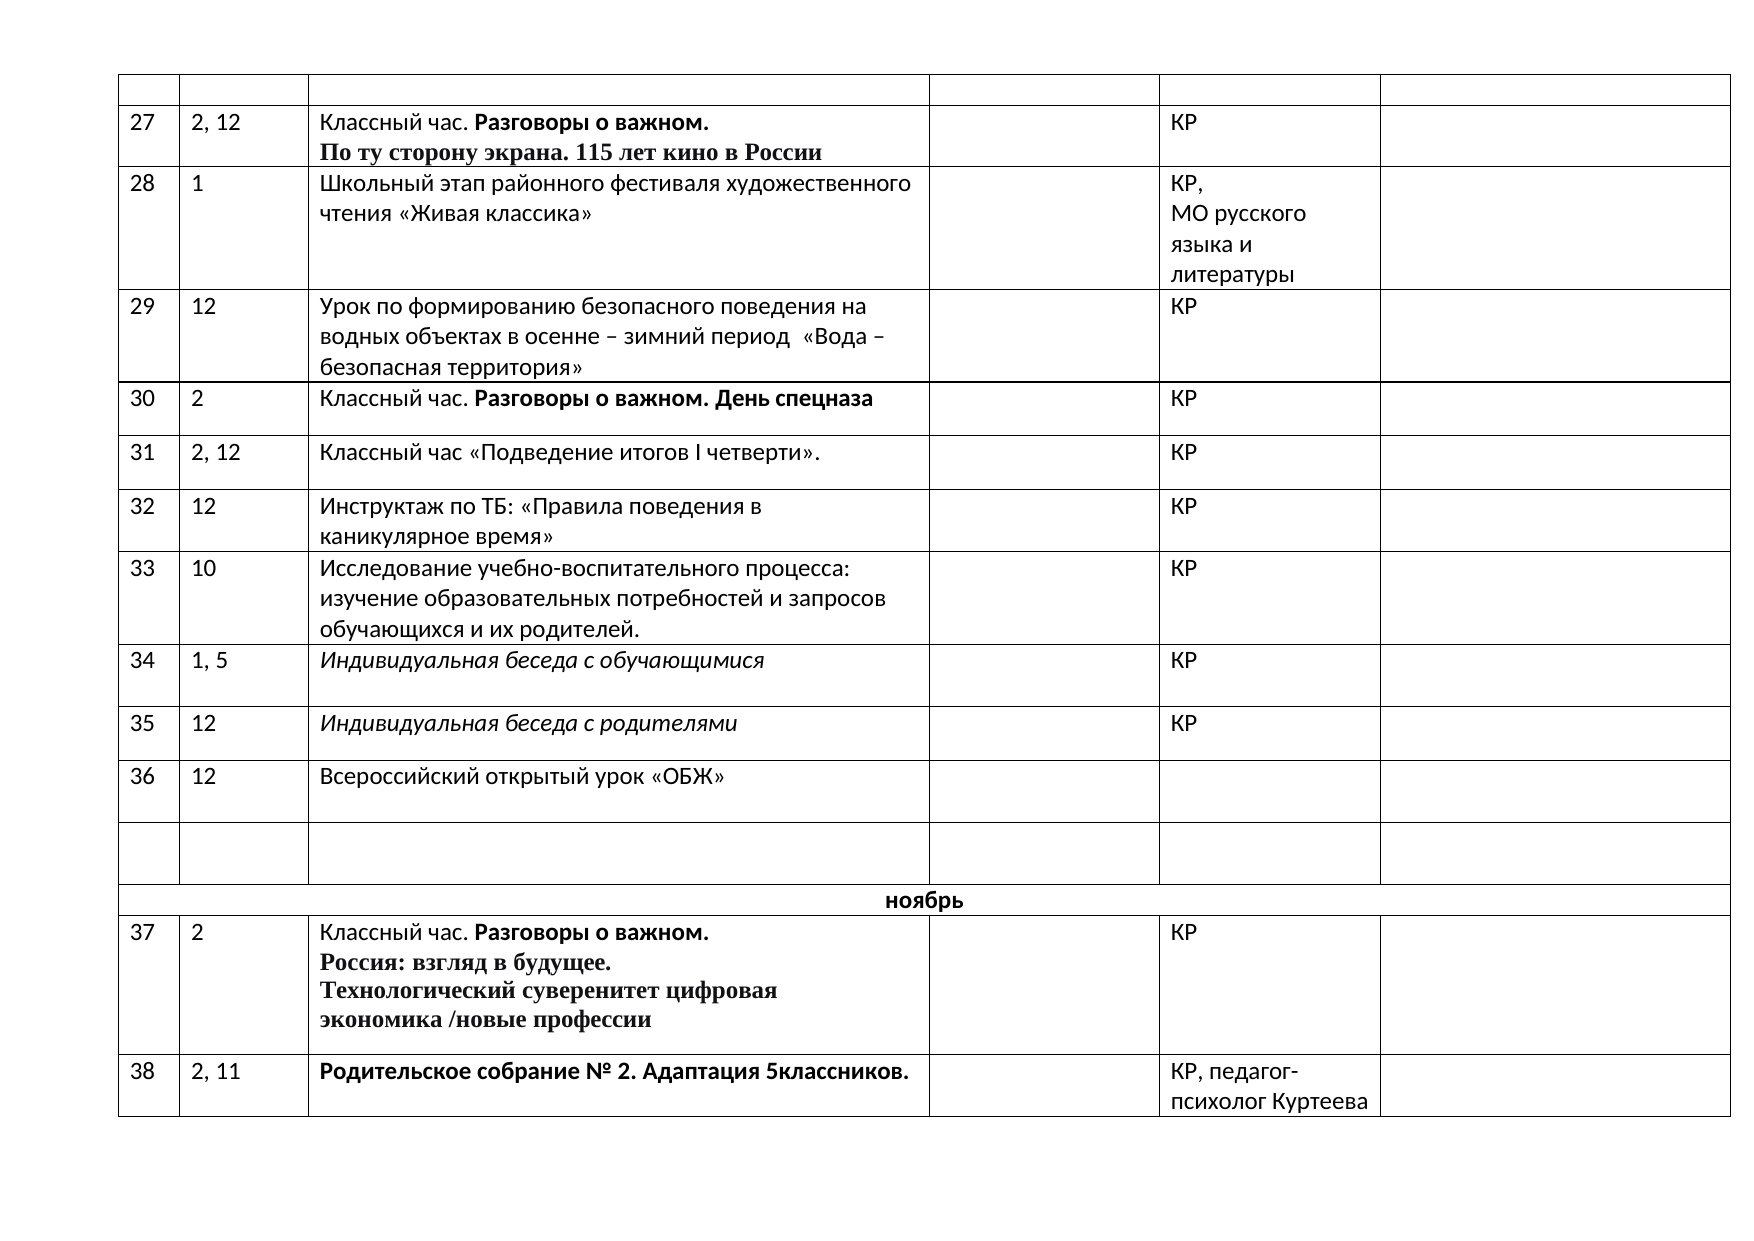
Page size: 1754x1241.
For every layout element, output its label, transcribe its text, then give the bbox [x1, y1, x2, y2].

table_cell 26 [119, 75, 179, 105]
table_cell [930, 167, 1159, 289]
table_cell [930, 1055, 1159, 1116]
table_cell [1381, 383, 1730, 435]
table_cell 30 [119, 383, 179, 435]
table_cell КР, МО русского языка и литературы [1160, 167, 1380, 289]
table_cell [180, 823, 308, 884]
table_cell [1381, 490, 1730, 551]
table_cell ноябрь [119, 885, 1730, 915]
table_cell 34 [119, 645, 179, 706]
table_cell [1381, 106, 1730, 166]
table_cell [930, 290, 1159, 381]
table_cell [1381, 552, 1730, 644]
table_cell Инструктаж по ТБ: «Правила поведения в каникулярное время» [309, 490, 929, 551]
table_cell Классный час. Разговоры о важном. По ту сторону экрана. 115 лет кино в России [309, 106, 929, 166]
table_cell Классный час. Разговоры о важном. Россия: взгляд в будущее. Технологический суверенитет цифровая экономика /новые профессии [309, 916, 929, 1054]
table_cell Индивидуальная беседа с обучающимися [309, 645, 929, 706]
table_cell Индивидуальная беседа с родителями [309, 707, 929, 759]
table_cell 12 [180, 290, 308, 381]
table_cell [930, 916, 1159, 1054]
table_cell КР [1160, 490, 1380, 551]
table_cell 12 [180, 761, 308, 822]
table_cell [1381, 167, 1730, 289]
table_cell Классный час. Разговоры о важном. День спецназа [309, 383, 929, 435]
table_cell [930, 490, 1159, 551]
table_cell КР [1160, 645, 1380, 706]
table_cell [930, 552, 1159, 644]
table_cell 10 [180, 552, 308, 644]
table_cell Исследование учебно-воспитательного процесса: изучение образовательных потребностей и запросов обучающихся и их родителей. [309, 552, 929, 644]
table_cell Всероссийский открытый урок «ОБЖ» [309, 761, 929, 822]
table_cell КР [1160, 383, 1380, 435]
table_cell 2, 11 [180, 1055, 308, 1116]
table_cell [930, 823, 1159, 884]
table_cell [930, 761, 1159, 822]
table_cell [309, 1055, 929, 1116]
table_cell 2, 12 [180, 106, 308, 166]
table_cell [1381, 707, 1730, 759]
table_cell [1381, 436, 1730, 489]
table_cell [309, 75, 929, 105]
table_cell 2, 5 [180, 75, 308, 105]
table_cell 32 [119, 490, 179, 551]
table_cell 31 [119, 436, 179, 489]
table_cell 12 [180, 490, 308, 551]
table_cell [1381, 290, 1730, 381]
table_cell [1381, 1055, 1730, 1116]
table_cell [1381, 645, 1730, 706]
table_cell [1160, 761, 1380, 822]
table_cell [1381, 916, 1730, 1054]
table_cell 38 [119, 1055, 179, 1116]
table_cell КР [1160, 552, 1380, 644]
table_cell [1160, 823, 1380, 884]
table_cell Школьный этап районного фестиваля художественного чтения «Живая классика» [309, 167, 929, 289]
table_cell [1381, 75, 1730, 105]
table_cell 27 [119, 106, 179, 166]
table_cell [1381, 761, 1730, 822]
table_cell [119, 823, 179, 884]
table_cell 1, 5 [180, 645, 308, 706]
table_cell [930, 436, 1159, 489]
table_cell [930, 707, 1159, 759]
table_cell 12 [180, 707, 308, 759]
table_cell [1160, 1055, 1380, 1116]
table_cell Урок по формированию безопасного поведения на водных объектах в осенне – зимний период «Вода – безопасная территория» [309, 290, 929, 381]
table_cell КР [1160, 106, 1380, 166]
table_cell [930, 106, 1159, 166]
table_cell 2, 12 [180, 436, 308, 489]
table_cell 28 [119, 167, 179, 289]
table_cell 37 [119, 916, 179, 1054]
table_cell 29 [119, 290, 179, 381]
table_cell КР [1160, 707, 1380, 759]
table_cell КР [1160, 290, 1380, 381]
table_cell [1381, 823, 1730, 884]
table_cell 2 [180, 383, 308, 435]
table_cell [930, 75, 1159, 105]
table_cell [930, 383, 1159, 435]
table_cell 36 [119, 761, 179, 822]
table_cell КР [1160, 436, 1380, 489]
table_cell 1 [180, 167, 308, 289]
table_cell Классный час «Подведение итогов I четверти». [309, 436, 929, 489]
table_cell КР [1160, 75, 1380, 105]
table_cell [309, 823, 929, 884]
table_cell КР [1160, 916, 1380, 1054]
table_cell 2 [180, 916, 308, 1054]
table_cell [930, 645, 1159, 706]
table_cell 35 [119, 707, 179, 759]
table_cell 33 [119, 552, 179, 644]
